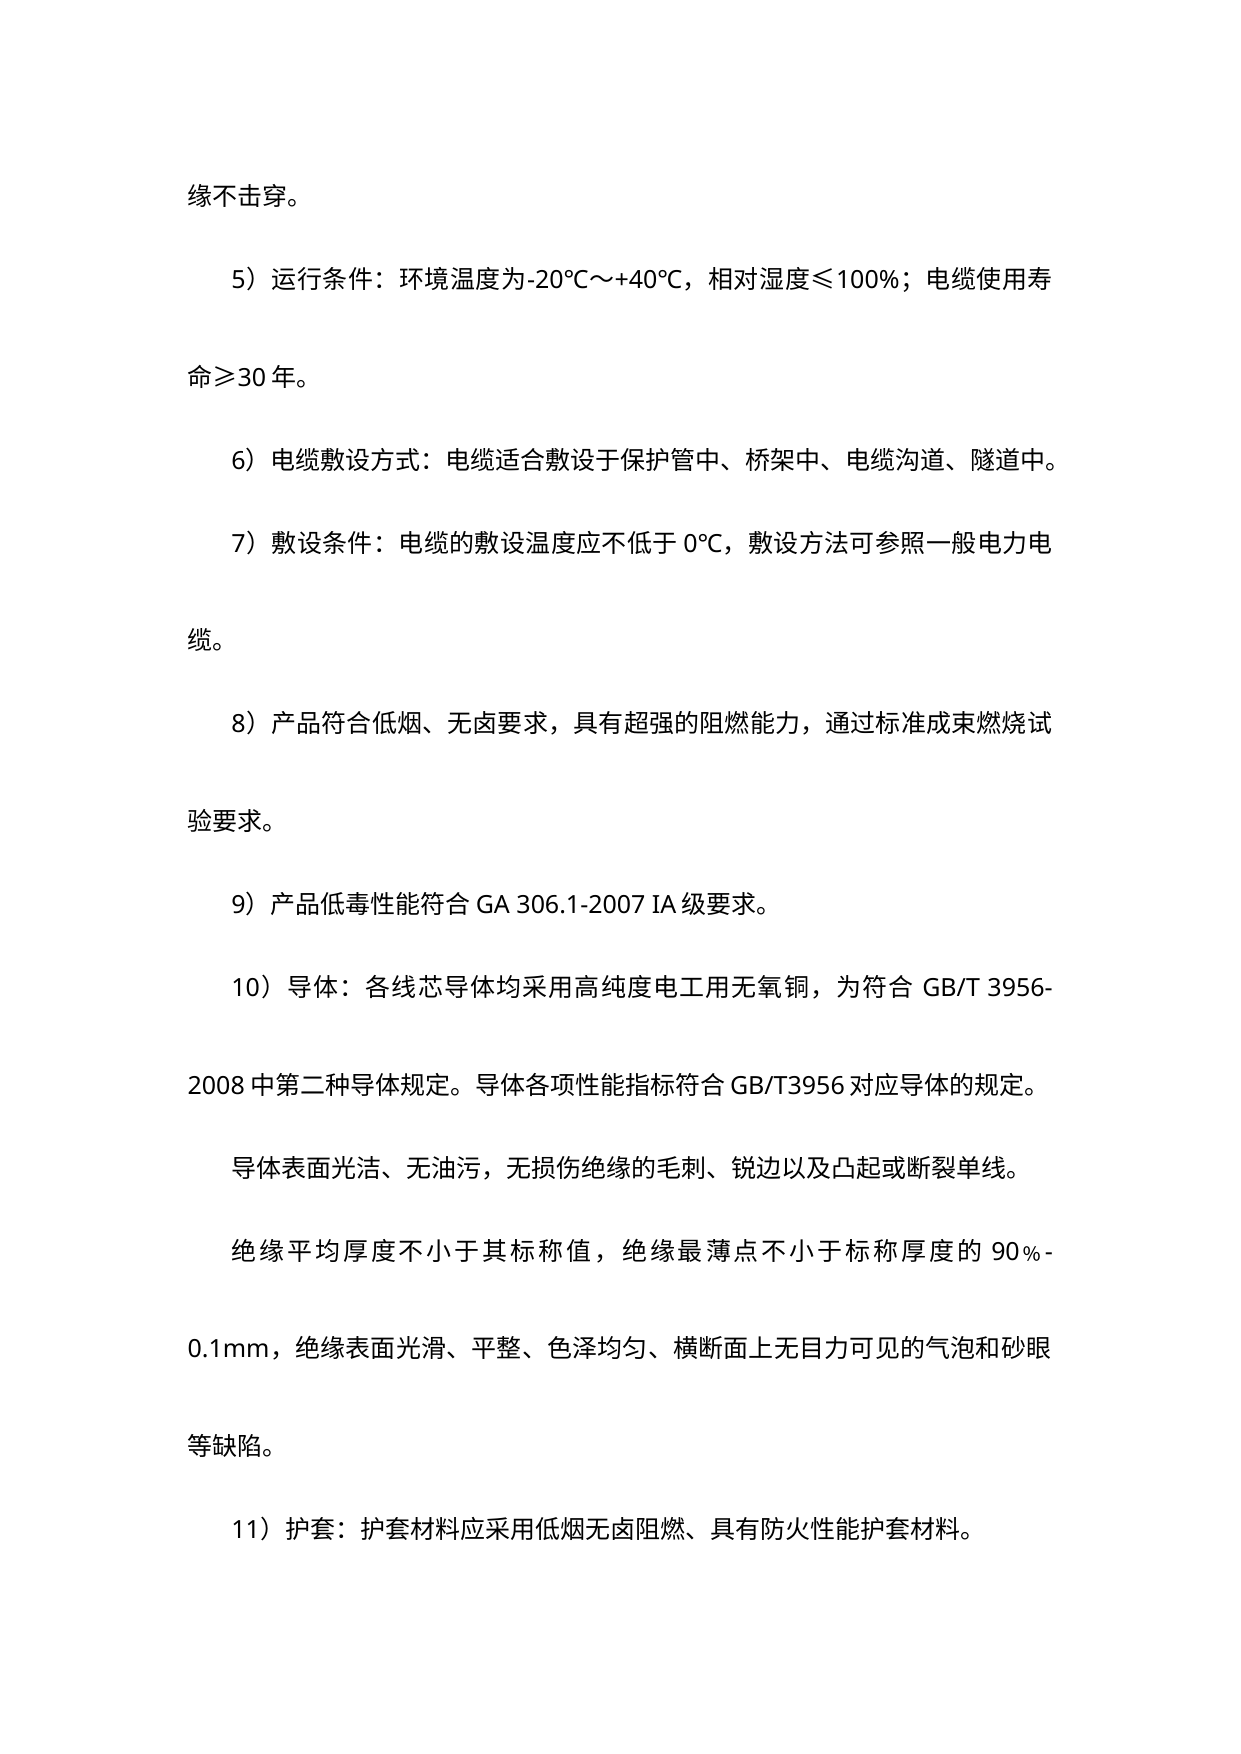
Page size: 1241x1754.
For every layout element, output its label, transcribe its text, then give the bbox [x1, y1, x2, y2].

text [187, 162, 1053, 227]
text 5）运行条件：环境温度为-20℃～+40℃，相对湿度≤100%；电缆使用寿命≥30年。 [187, 245, 1053, 408]
text 11）护套：护套材料应采用低烟无卤阻燃、具有防火性能护套材料。 [187, 1495, 1053, 1560]
text 7）敷设条件：电缆的敷设温度应不低于0℃，敷设方法可参照一般电力电缆。 [187, 509, 1053, 671]
text 绝缘平均厚度不小于其标称值，绝缘最薄点不小于标称厚度的90﹪-0.1mm，绝缘表面光滑、平整、色泽均匀、横断面上无目力可见的气泡和砂眼等缺陷。 [187, 1217, 1053, 1477]
text 8）产品符合低烟、无卤要求，具有超强的阻燃能力，通过标准成束燃烧试验要求。 [187, 689, 1053, 852]
text 9）产品低毒性能符合GA 306.1-2007 IA级要求。 [187, 870, 1053, 935]
text 10）导体：各线芯导体均采用高纯度电工用无氧铜，为符合GB/T 3956-2008中第二种导体规定。导体各项性能指标符合GB/T3956对应导体的规定。 [187, 953, 1053, 1116]
text 导体表面光洁、无油污，无损伤绝缘的毛刺、锐边以及凸起或断裂单线。 [187, 1134, 1053, 1199]
text 6）电缆敷设方式：电缆适合敷设于保护管中、桥架中、电缆沟道、隧道中。 [187, 426, 1053, 491]
